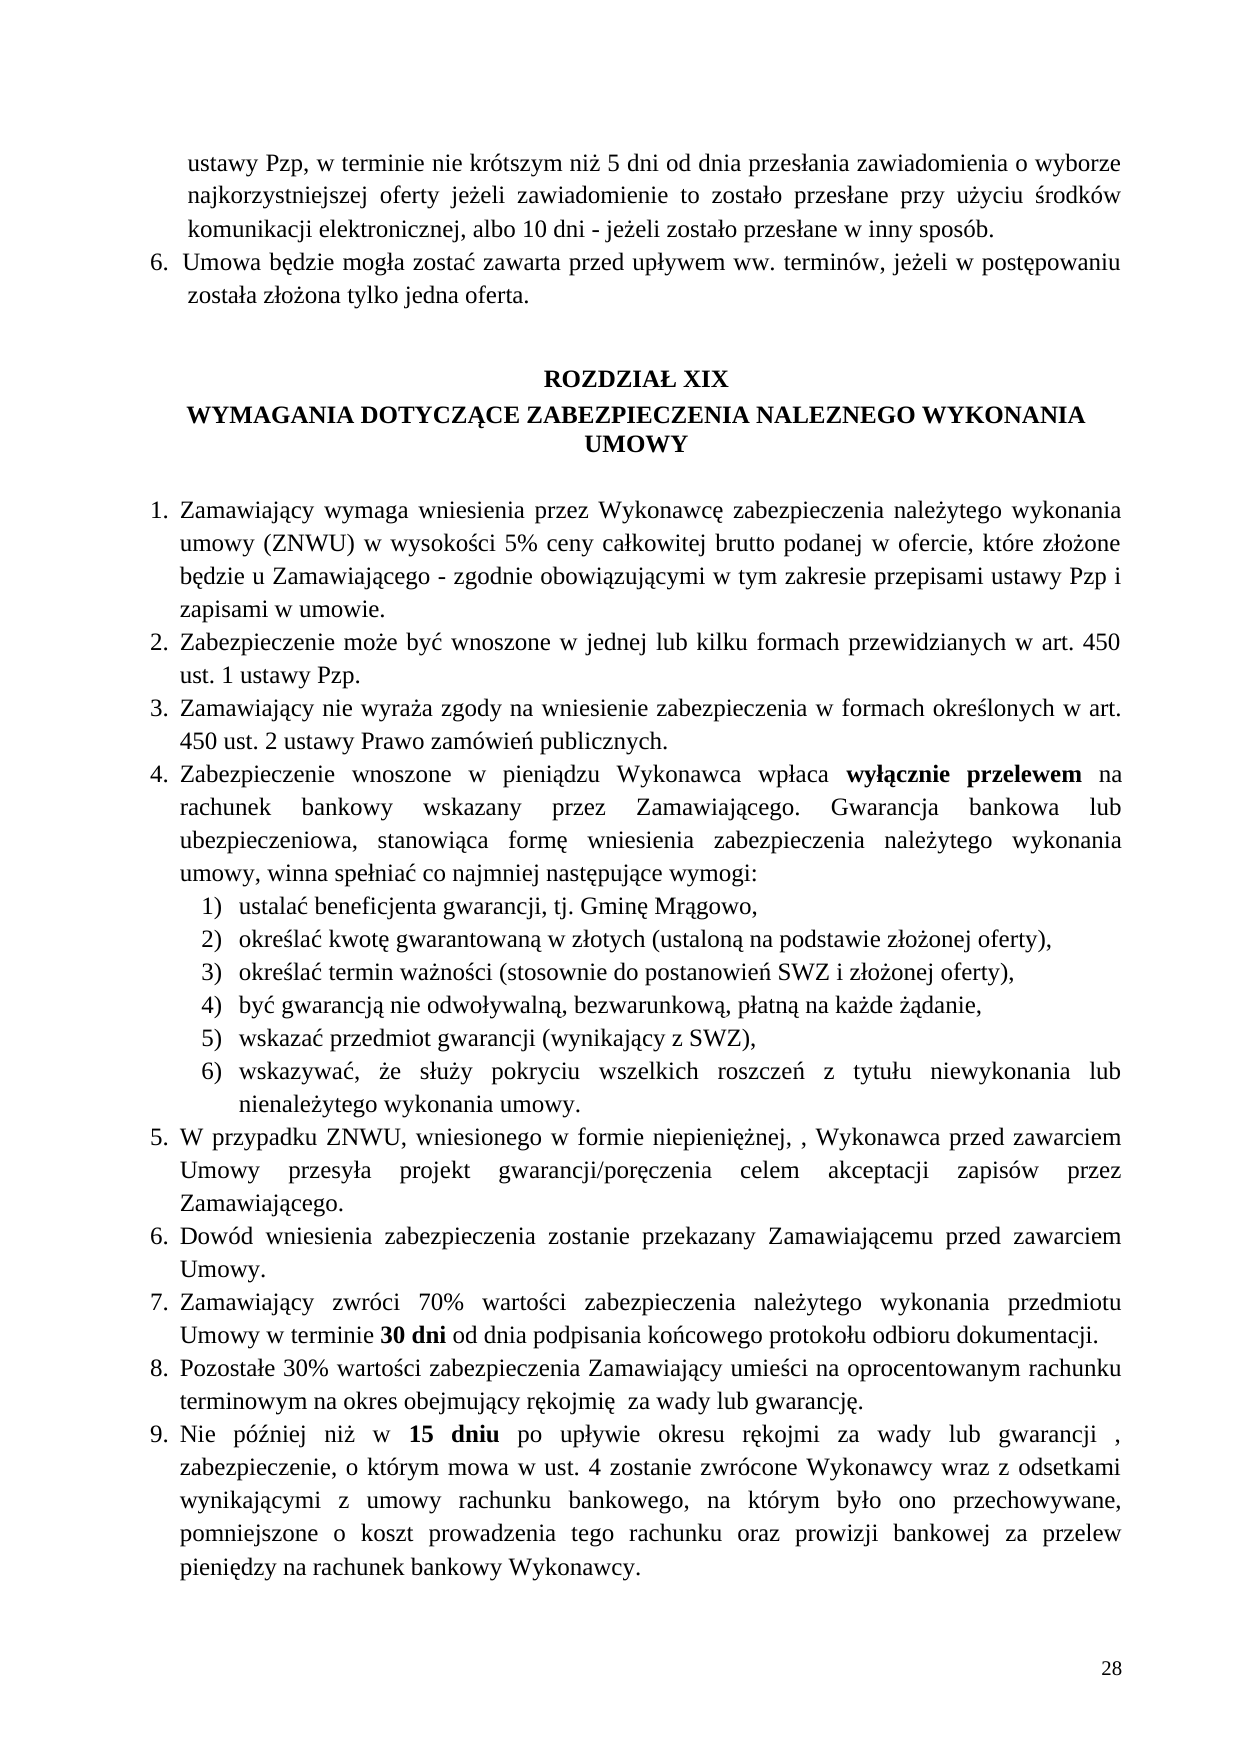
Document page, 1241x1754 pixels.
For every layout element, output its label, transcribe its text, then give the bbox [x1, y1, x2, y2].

list Pozostałe 30% wartości zabezpieczenia Zamawiający umieści na oprocentowanym rachunku terminowym na okres obejmujący rękojmię za wady lub gwarancję. [150, 1353, 1122, 1415]
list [150, 148, 1122, 242]
text WYMAGANIA DOTYCZĄCE ZABEZPIECZENIA NALEZNEGO WYKONANIA UMOWY [150, 401, 1122, 458]
list Umowa będzie mogła zostać zawarta przed upływem ww. terminów, jeżeli w postępowaniu została złożona tylko jedna oferta. [150, 247, 1122, 308]
list Zamawiający nie wyraża zgody na wniesienie zabezpieczenia w formach określonych w art. 450 ust. 2 ustawy Prawo zamówień publicznych. [150, 693, 1122, 755]
list wskazać przedmiot gwarancji (wynikający z SWZ), [201, 1023, 1122, 1052]
list określać termin ważności (stosownie do postanowień SWZ i złożonej oferty), [201, 957, 1122, 986]
list Dowód wniesienia zabezpieczenia zostanie przekazany Zamawiającemu przed zawarciem Umowy. [150, 1221, 1122, 1283]
list Zamawiający zwróci 70% wartości zabezpieczenia należytego wykonania przedmiotu Umowy w terminie 30 dni od dnia podpisania końcowego protokołu odbioru dokumentacji. [150, 1287, 1122, 1349]
list W przypadku ZNWU, wniesionego w formie niepieniężnej, , Wykonawca przed zawarciem Umowy przesyła projekt gwarancji/poręczenia celem akceptacji zapisów przez Zamawiającego. [150, 1122, 1122, 1217]
list Zabezpieczenie wnoszone w pieniądzu Wykonawca wpłaca wyłącznie przelewem na rachunek bankowy wskazany przez Zamawiającego. Gwarancja bankowa lub ubezpieczeniowa, stanowiąca formę wniesienia zabezpieczenia należytego wykonania umowy, winna spełniać co najmniej następujące wymogi: [150, 759, 1122, 887]
text ROZDZIAŁ XIX [150, 364, 1122, 393]
list być gwarancją nie odwoływalną, bezwarunkową, płatną na każde żądanie, [201, 990, 1122, 1019]
list Zamawiający wymaga wniesienia przez Wykonawcę zabezpieczenia należytego wykonania umowy (ZNWU) w wysokości 5% ceny całkowitej brutto podanej w ofercie, które złożone będzie u Zamawiającego - zgodnie obowiązującymi w tym zakresie przepisami ustawy Pzp i zapisami w umowie. [150, 495, 1122, 623]
list wskazywać, że służy pokryciu wszelkich roszczeń z tytułu niewykonania lub nienależytego wykonania umowy. [201, 1056, 1122, 1118]
list określać kwotę gwarantowaną w złotych (ustaloną na podstawie złożonej oferty), [201, 924, 1122, 953]
list Nie później niż w 15 dniu po upływie okresu rękojmi za wady lub gwarancji , zabezpieczenie, o którym mowa w ust. 4 zostanie zwrócone Wykonawcy wraz z odsetkami wynikającymi z umowy rachunku bankowego, na którym było ono przechowywane, pomniejszone o koszt prowadzenia tego rachunku oraz prowizji bankowej za przelew pieniędzy na rachunek bankowy Wykonawcy. [150, 1419, 1122, 1580]
list Zabezpieczenie może być wnoszone w jednej lub kilku formach przewidzianych w art. 450 ust. 1 ustawy Pzp. [150, 627, 1122, 689]
list ustalać beneficjenta gwarancji, tj. Gminę Mrągowo, [201, 891, 1122, 920]
